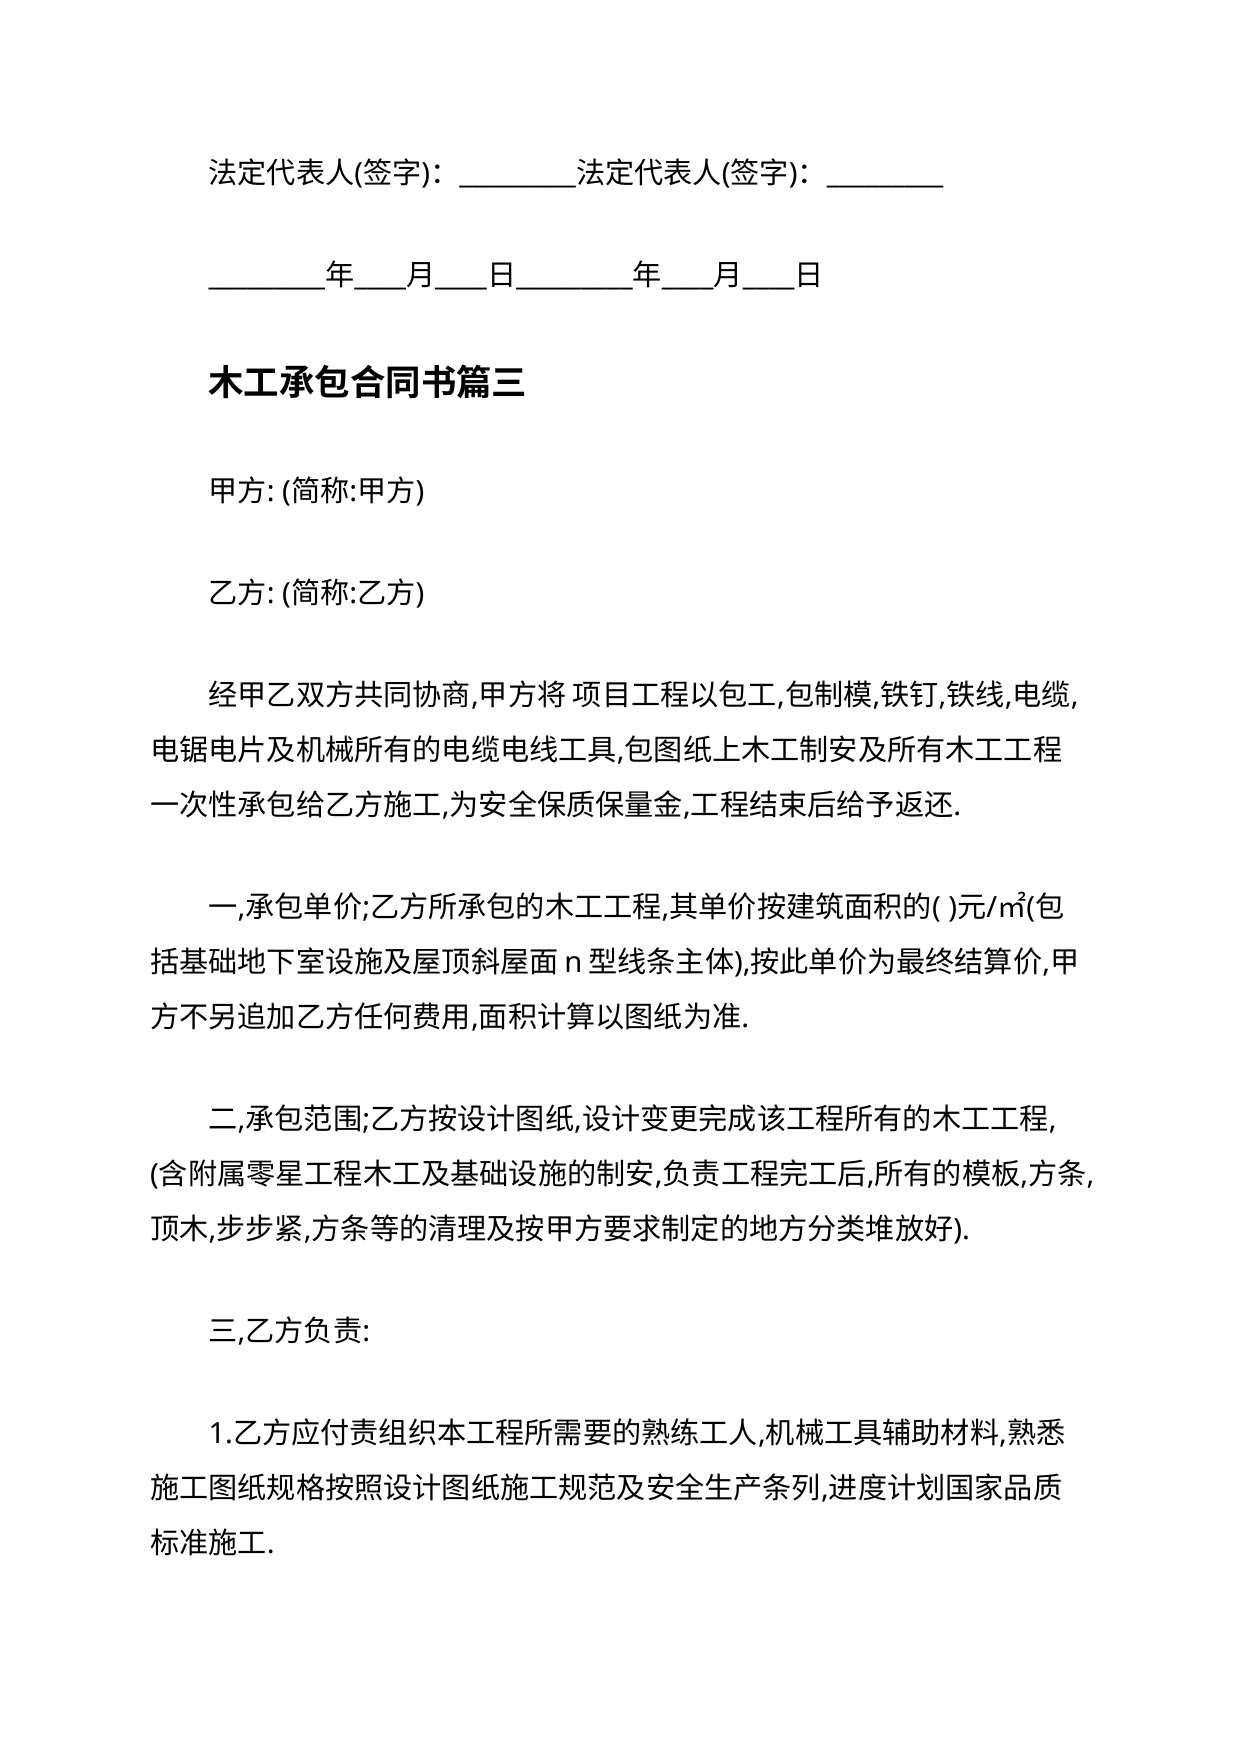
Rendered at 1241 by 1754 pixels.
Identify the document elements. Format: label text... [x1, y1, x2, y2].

text 木工承包合同书篇三 [150, 354, 1090, 405]
text 三,乙方负责: [150, 1307, 1090, 1350]
text 乙方: (简称:乙方) [150, 569, 1090, 612]
text _________年____月____日_________年____月____日 [150, 252, 1090, 294]
text 经甲乙双方共同协商,甲方将 项目工程以包工,包制模,铁钉,铁线,电缆,电锯电片及机械所有的电缆电线工具,包图纸上木工制安及所有木工工程一次性承包给乙方施工,为安全保质保量金,工程结束后给予返还. [150, 671, 1090, 824]
text 二,承包范围;乙方按设计图纸,设计变更完成该工程所有的木工工程,(含附属零星工程木工及基础设施的制安,负责工程完工后,所有的模板,方条,顶木,步步紧,方条等的清理及按甲方要求制定的地方分类堆放好). [150, 1095, 1090, 1248]
text 法定代表人(签字)：_________法定代表人(签字)：_________ [150, 150, 1090, 192]
text 1.乙方应付责组织本工程所需要的熟练工人,机械工具辅助材料,熟悉施工图纸规格按照设计图纸施工规范及安全生产条列,进度计划国家品质标准施工. [150, 1409, 1090, 1562]
text 甲方: (简称:甲方) [150, 467, 1090, 510]
text 一,承包单价;乙方所承包的木工工程,其单价按建筑面积的( )元/㎡(包括基础地下室设施及屋顶斜屋面n型线条主体),按此单价为最终结算价,甲方不另追加乙方任何费用,面积计算以图纸为准. [150, 883, 1090, 1036]
